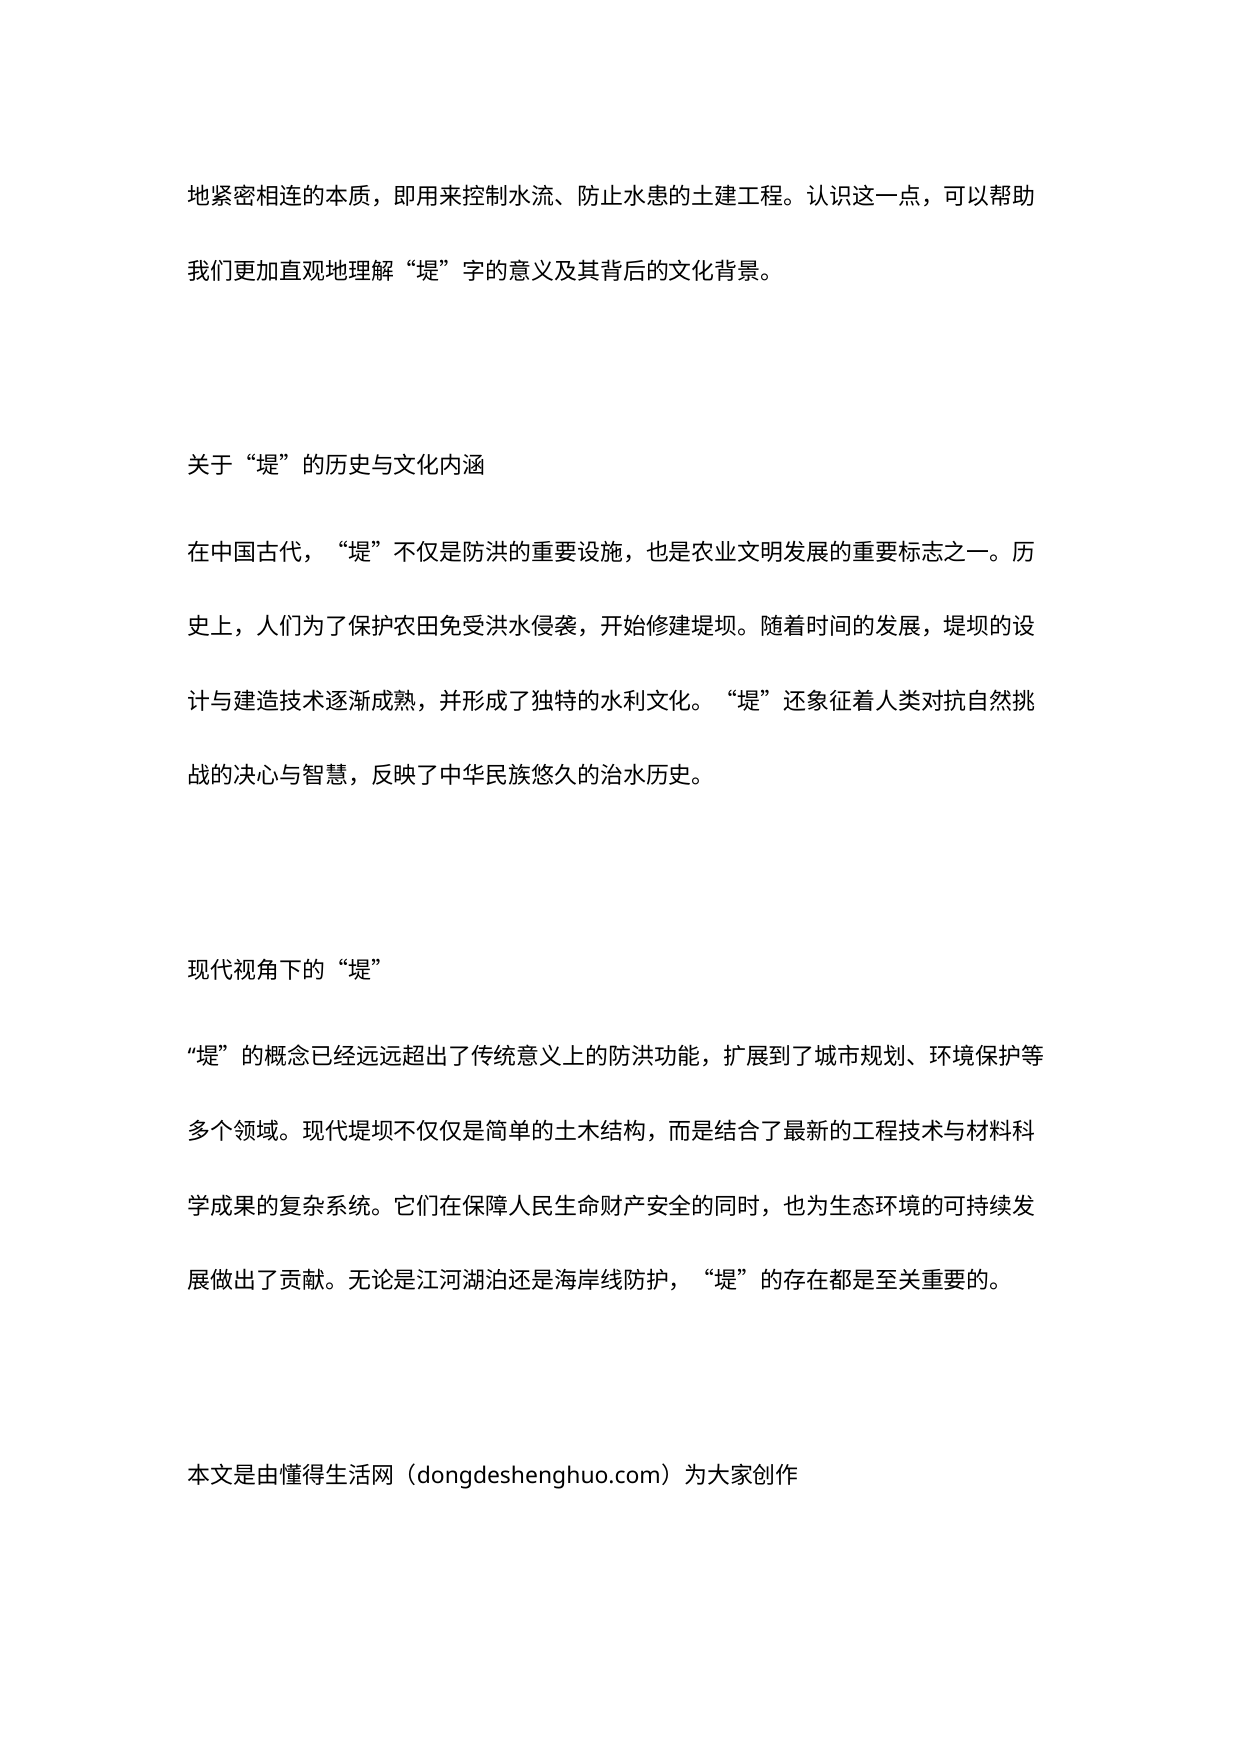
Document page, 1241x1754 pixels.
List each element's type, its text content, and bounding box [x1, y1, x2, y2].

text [187, 162, 1053, 302]
text 现代视角下的“堤” [187, 936, 1053, 1001]
text 在中国古代，“堤”不仅是防洪的重要设施，也是农业文明发展的重要标志之一。历史上，人们为了保护农田免受洪水侵袭，开始修建堤坝。随着时间的发展，堤坝的设计与建造技术逐渐成熟，并形成了独特的水利文化。“堤”还象征着人类对抗自然挑战的决心与智慧，反映了中华民族悠久的治水历史。 [187, 517, 1053, 807]
text 本文是由懂得生活网（dongdeshenghuo.com）为大家创作 [187, 1441, 1053, 1506]
text “堤”的概念已经远远超出了传统意义上的防洪功能，扩展到了城市规划、环境保护等多个领域。现代堤坝不仅仅是简单的土木结构，而是结合了最新的工程技术与材料科学成果的复杂系统。它们在保障人民生命财产安全的同时，也为生态环境的可持续发展做出了贡献。无论是江河湖泊还是海岸线防护，“堤”的存在都是至关重要的。 [187, 1022, 1053, 1311]
text 关于“堤”的历史与文化内涵 [187, 431, 1053, 496]
